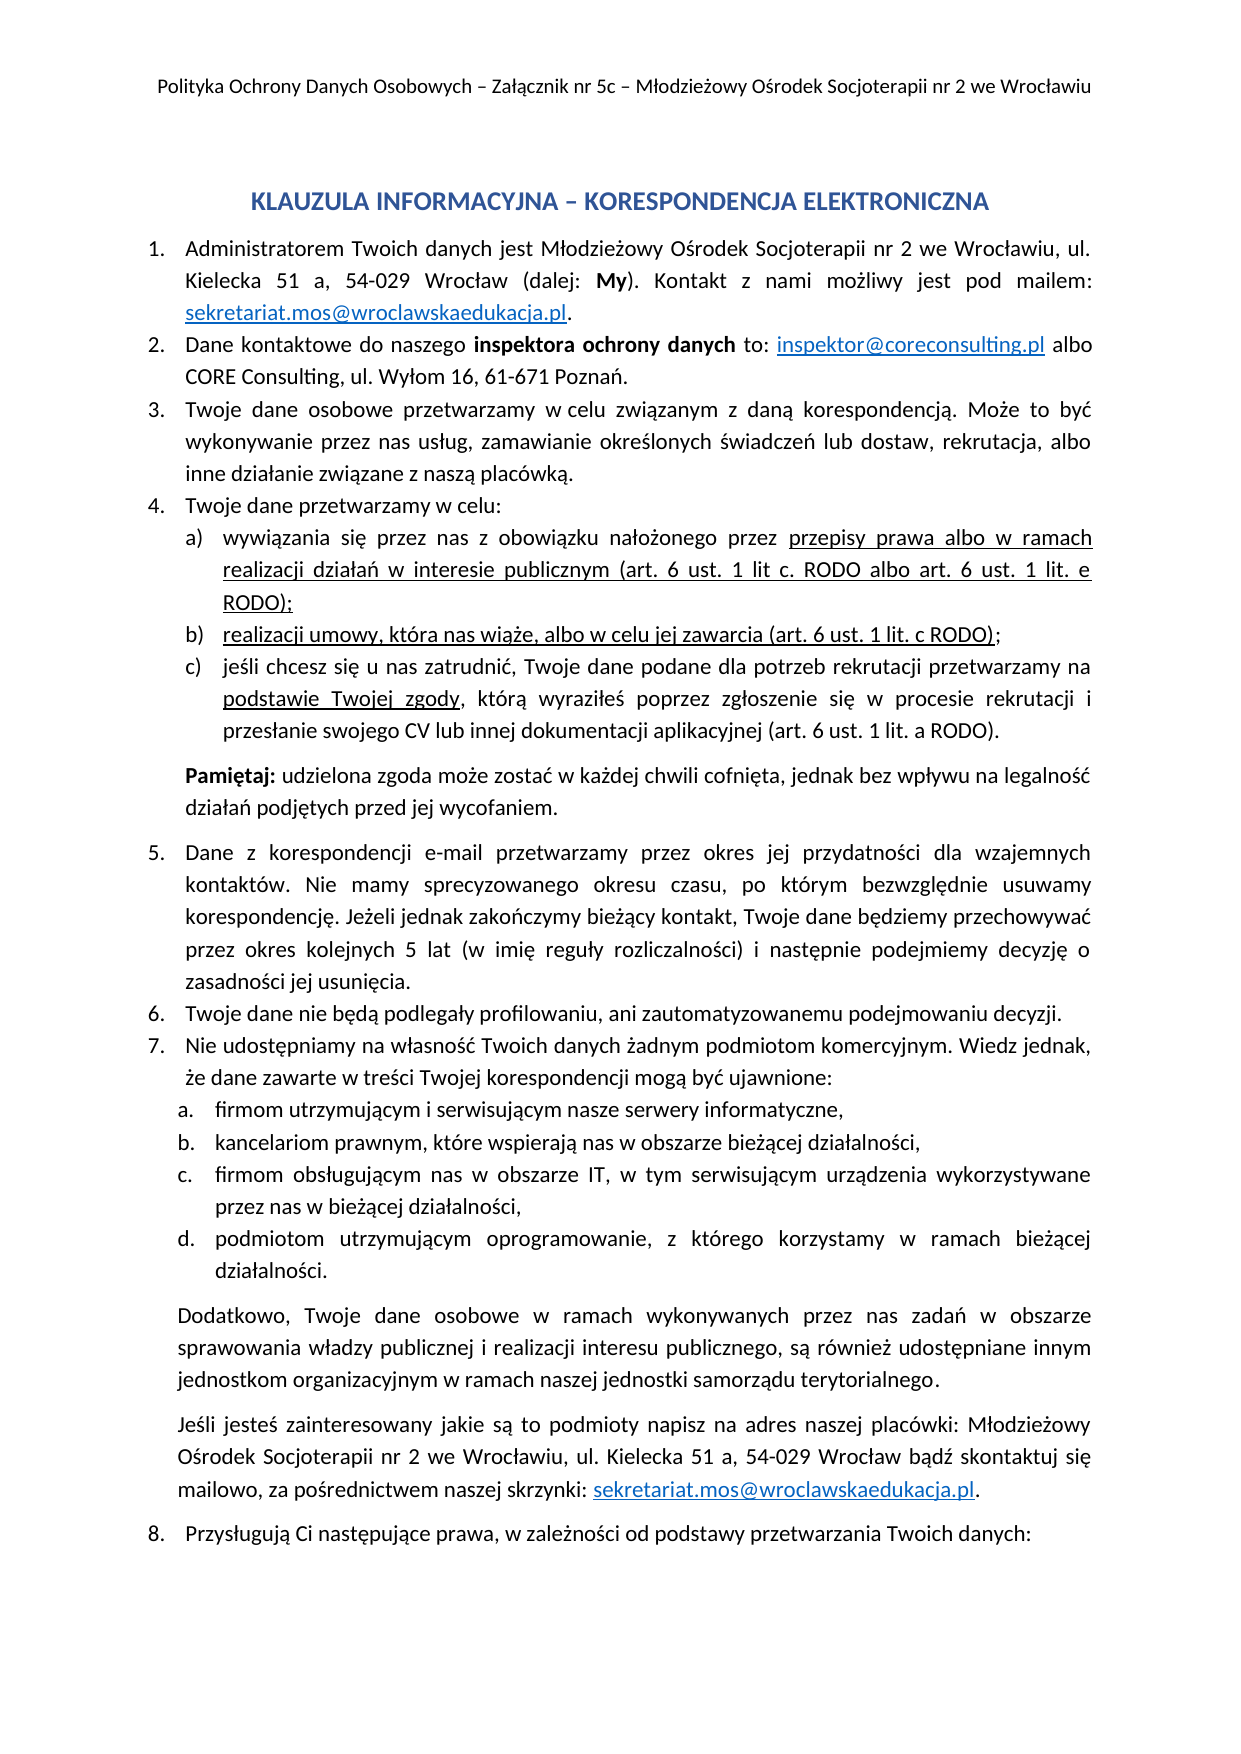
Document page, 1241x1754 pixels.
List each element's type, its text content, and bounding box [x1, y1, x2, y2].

list Twoje dane osobowe przetwarzamy w celu związanym z daną korespondencją. Może to być wykonywanie przez nas usług, zamawianie określonych świadczeń lub dostaw, rekrutacja, albo inne działanie związane z naszą placówką. [148, 395, 1093, 487]
list Administratorem Twoich danych jest Młodzieżowy Ośrodek Socjoterapii nr 2 we Wrocławiu, ul. Kielecka 51 a, 54-029 Wrocław (dalej: My). Kontakt z nami możliwy jest pod mailem: sekretariat.mos@wroclawskaedukacja.pl. [148, 234, 1093, 326]
list kancelariom prawnym, które wspierają nas w obszarze bieżącej działalności, [177, 1128, 1093, 1156]
list jeśli chcesz się u nas zatrudnić, Twoje dane podane dla potrzeb rekrutacji przetwarzamy na podstawie Twojej zgody, którą wyraziłeś poprzez zgłoszenie się w procesie rekrutacji i przesłanie swojego CV lub innej dokumentacji aplikacyjnej (art. 6 ust. 1 lit. a RODO). [185, 652, 1093, 744]
list Nie udostępniamy na własność Twoich danych żadnym podmiotom komercyjnym. Wiedz jednak, że dane zawarte w treści Twojej korespondencji mogą być ujawnione: [148, 1031, 1093, 1091]
list wywiązania się przez nas z obowiązku nałożonego przez przepisy prawa albo w ramach realizacji działań w interesie publicznym (art. 6 ust. 1 lit c. RODO albo art. 6 ust. 1 lit. e RODO); [185, 523, 1093, 616]
list firmom obsługującym nas w obszarze IT, w tym serwisującym urządzenia wykorzystywane przez nas w bieżącej działalności, [177, 1160, 1093, 1220]
list Dane kontaktowe do naszego inspektora ochrony danych to: inspektor@coreconsulting.pl albo CORE Consulting, ul. Wyłom 16, 61-671 Poznań. [148, 330, 1093, 391]
list podmiotom utrzymującym oprogramowanie, z którego korzystamy w ramach bieżącej działalności. [177, 1224, 1093, 1284]
text Jeśli jesteś zainteresowany jakie są to podmioty napisz na adres naszej placówki: Młodzieżowy Ośrodek Socjoterapii nr 2 we Wrocławiu, ul. Kielecka 51 a, 54-029 Wrocław bądź skontaktuj się mailowo, za pośrednictwem naszej skrzynki: sekretariat.mos@wroclawskaedukacja.pl. [177, 1410, 1093, 1503]
list Przysługują Ci następujące prawa, w zależności od podstawy przetwarzania Twoich danych: [148, 1519, 1093, 1547]
list Dane z korespondencji e-mail przetwarzamy przez okres jej przydatności dla wzajemnych kontaktów. Nie mamy sprecyzowanego okresu czasu, po którym bezwzględnie usuwamy korespondencję. Jeżeli jednak zakończymy bieżący kontakt, Twoje dane będziemy przechowywać przez okres kolejnych 5 lat (w imię reguły rozliczalności) i następnie podejmiemy decyzję o zasadności jej usunięcia. [148, 838, 1093, 995]
list Twoje dane nie będą podlegały profilowaniu, ani zautomatyzowanemu podejmowaniu decyzji. [148, 999, 1093, 1027]
text Dodatkowo, Twoje dane osobowe w ramach wykonywanych przez nas zadań w obszarze sprawowania władzy publicznej i realizacji interesu publicznego, są również udostępniane innym jednostkom organizacyjnym w ramach naszej jednostki samorządu terytorialnego. [177, 1301, 1093, 1394]
text Pamiętaj: udzielona zgoda może zostać w każdej chwili cofnięta, jednak bez wpływu na legalność działań podjętych przed jej wycofaniem. [185, 761, 1093, 821]
list realizacji umowy, która nas wiąże, albo w celu jej zawarcia (art. 6 ust. 1 lit. c RODO); [185, 620, 1093, 648]
text KLAUZULA INFORMACYJNA – KORESPONDENCJA ELEKTRONICZNA [148, 184, 1093, 217]
list Twoje dane przetwarzamy w celu: [148, 491, 1093, 519]
list firmom utrzymującym i serwisującym nasze serwery informatyczne, [177, 1096, 1093, 1124]
